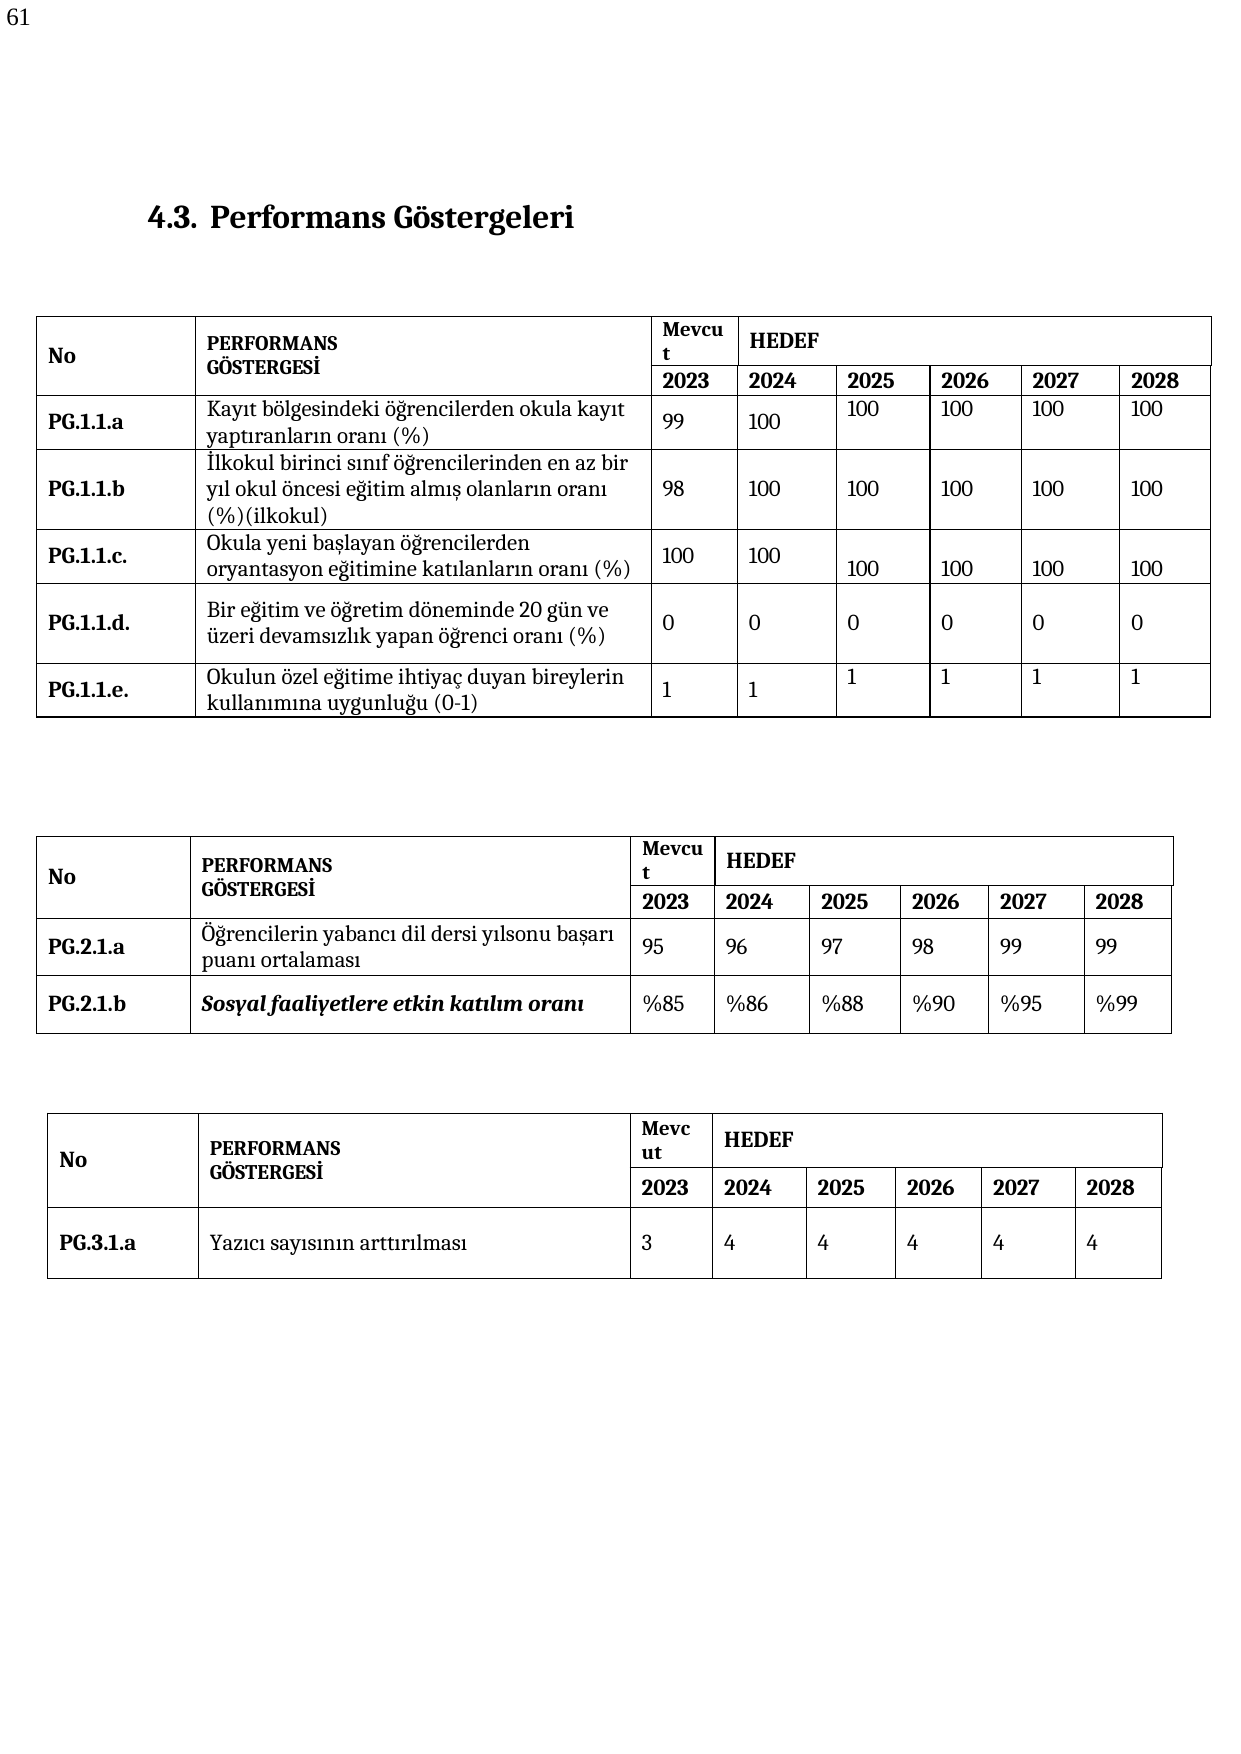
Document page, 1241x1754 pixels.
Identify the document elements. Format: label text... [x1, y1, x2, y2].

table_cell 2023 [631, 886, 714, 917]
table_cell 98 [901, 919, 988, 975]
table_cell 99 [1085, 919, 1171, 975]
table_cell 4 [896, 1208, 981, 1278]
table_cell 100 [1022, 396, 1119, 449]
table_cell 100 [652, 530, 737, 583]
table_cell 99 [989, 919, 1084, 975]
table_cell 2026 [931, 366, 1021, 395]
table_cell PG.2.1.a [37, 919, 190, 975]
table_header Mevcut [631, 837, 714, 885]
table_cell %95 [989, 976, 1084, 1033]
table_cell Sosyal faaliyetlere etkin katılım oranı [191, 976, 630, 1033]
table_cell 2025 [810, 886, 900, 917]
table_cell 0 [837, 584, 929, 663]
table_cell 2025 [837, 366, 929, 395]
table_cell 1 [738, 664, 836, 716]
table_cell PG.1.1.a [37, 396, 195, 449]
table_cell 2028 [1076, 1168, 1161, 1207]
table_cell 2028 [1120, 366, 1210, 395]
table_header Mevcut [631, 1114, 712, 1167]
table_cell 2026 [901, 886, 988, 917]
table_cell 100 [931, 450, 1021, 529]
table_cell 99 [652, 396, 737, 449]
table_cell 0 [1120, 584, 1210, 663]
table_cell 2023 [652, 366, 737, 395]
table_cell 2025 [807, 1168, 895, 1207]
table_cell 4 [713, 1208, 806, 1278]
table_cell 1 [837, 664, 929, 716]
table_cell 2028 [1085, 886, 1171, 917]
table_cell 1 [1120, 664, 1210, 716]
table_header HEDEF [713, 1114, 1162, 1167]
table_cell 0 [738, 584, 836, 663]
table_cell Okulun özel eğitime ihtiyaç duyan bireylerin kullanımına uygunluğu (0-1) [196, 664, 651, 716]
table_cell 0 [1022, 584, 1119, 663]
table_header No [37, 317, 195, 395]
table_cell %99 [1085, 976, 1171, 1033]
table_header PERFORMANS GÖSTERGESİ [191, 837, 630, 917]
table_cell PG.1.1.d. [37, 584, 195, 663]
table_cell Yazıcı sayısının arttırılması [199, 1208, 630, 1278]
table_cell %90 [901, 976, 988, 1033]
table_cell 100 [837, 530, 929, 583]
table_cell 100 [738, 396, 836, 449]
table_cell 96 [715, 919, 809, 975]
table_header No [48, 1114, 198, 1207]
table_cell PG.1.1.e. [37, 664, 195, 716]
table_cell 1 [1022, 664, 1119, 716]
table_cell İlkokul birinci sınıf öğrencilerinden en az bir yıl okul öncesi eğitim almış olanların oranı (%)(ilkokul) [196, 450, 651, 529]
table_cell PG.1.1.b [37, 450, 195, 529]
table_cell 2024 [713, 1168, 806, 1207]
table_cell 100 [837, 450, 929, 529]
table_header No [37, 837, 190, 917]
table_cell 4 [807, 1208, 895, 1278]
table_header PERFORMANS GÖSTERGESİ [199, 1114, 630, 1207]
table_cell 4 [1076, 1208, 1161, 1278]
table_cell %88 [810, 976, 900, 1033]
table_cell 100 [837, 396, 929, 449]
table_cell 2027 [1022, 366, 1119, 395]
table_cell 4 [982, 1208, 1075, 1278]
table_cell 1 [652, 664, 737, 716]
table_cell %86 [715, 976, 809, 1033]
table_cell 100 [1120, 396, 1210, 449]
table_cell 2027 [982, 1168, 1075, 1207]
table_cell PG.1.1.c. [37, 530, 195, 583]
table_header PERFORMANS GÖSTERGESİ [196, 317, 651, 395]
table_header HEDEF [739, 317, 1211, 365]
table_cell %85 [631, 976, 714, 1033]
table_cell 100 [1022, 450, 1119, 529]
table_cell 2024 [738, 366, 836, 395]
table_cell 97 [810, 919, 900, 975]
table_header HEDEF [716, 837, 1173, 885]
table_cell 0 [931, 584, 1021, 663]
subtitle Performans Göstergeleri [148, 199, 1198, 237]
table_cell 0 [652, 584, 737, 663]
table_cell 100 [1120, 530, 1210, 583]
table_cell 2026 [896, 1168, 981, 1207]
table_cell Kayıt bölgesindeki öğrencilerden okula kayıt yaptıranların oranı (%) [196, 396, 651, 449]
table_cell 95 [631, 919, 714, 975]
table_cell 100 [738, 530, 836, 583]
table_cell 100 [738, 450, 836, 529]
table_cell 2023 [631, 1168, 712, 1207]
table_cell 100 [1022, 530, 1119, 583]
table_cell 100 [931, 530, 1021, 583]
table_cell PG.2.1.b [37, 976, 190, 1033]
table_cell 2024 [715, 886, 809, 917]
table_cell 100 [1120, 450, 1210, 529]
table_cell 3 [631, 1208, 712, 1278]
table_cell Okula yeni başlayan öğrencilerden oryantasyon eğitimine katılanların oranı (%) [196, 530, 651, 583]
table_cell Öğrencilerin yabancı dil dersi yılsonu başarı puanı ortalaması [191, 919, 630, 975]
table_header Mevcut [652, 317, 738, 365]
table_cell 1 [931, 664, 1021, 716]
table_cell 100 [931, 396, 1021, 449]
table_cell Bir eğitim ve öğretim döneminde 20 gün ve üzeri devamsızlık yapan öğrenci oranı (%) [196, 584, 651, 663]
table_cell PG.3.1.a [48, 1208, 198, 1278]
table_cell 2027 [989, 886, 1084, 917]
table_cell 98 [652, 450, 737, 529]
